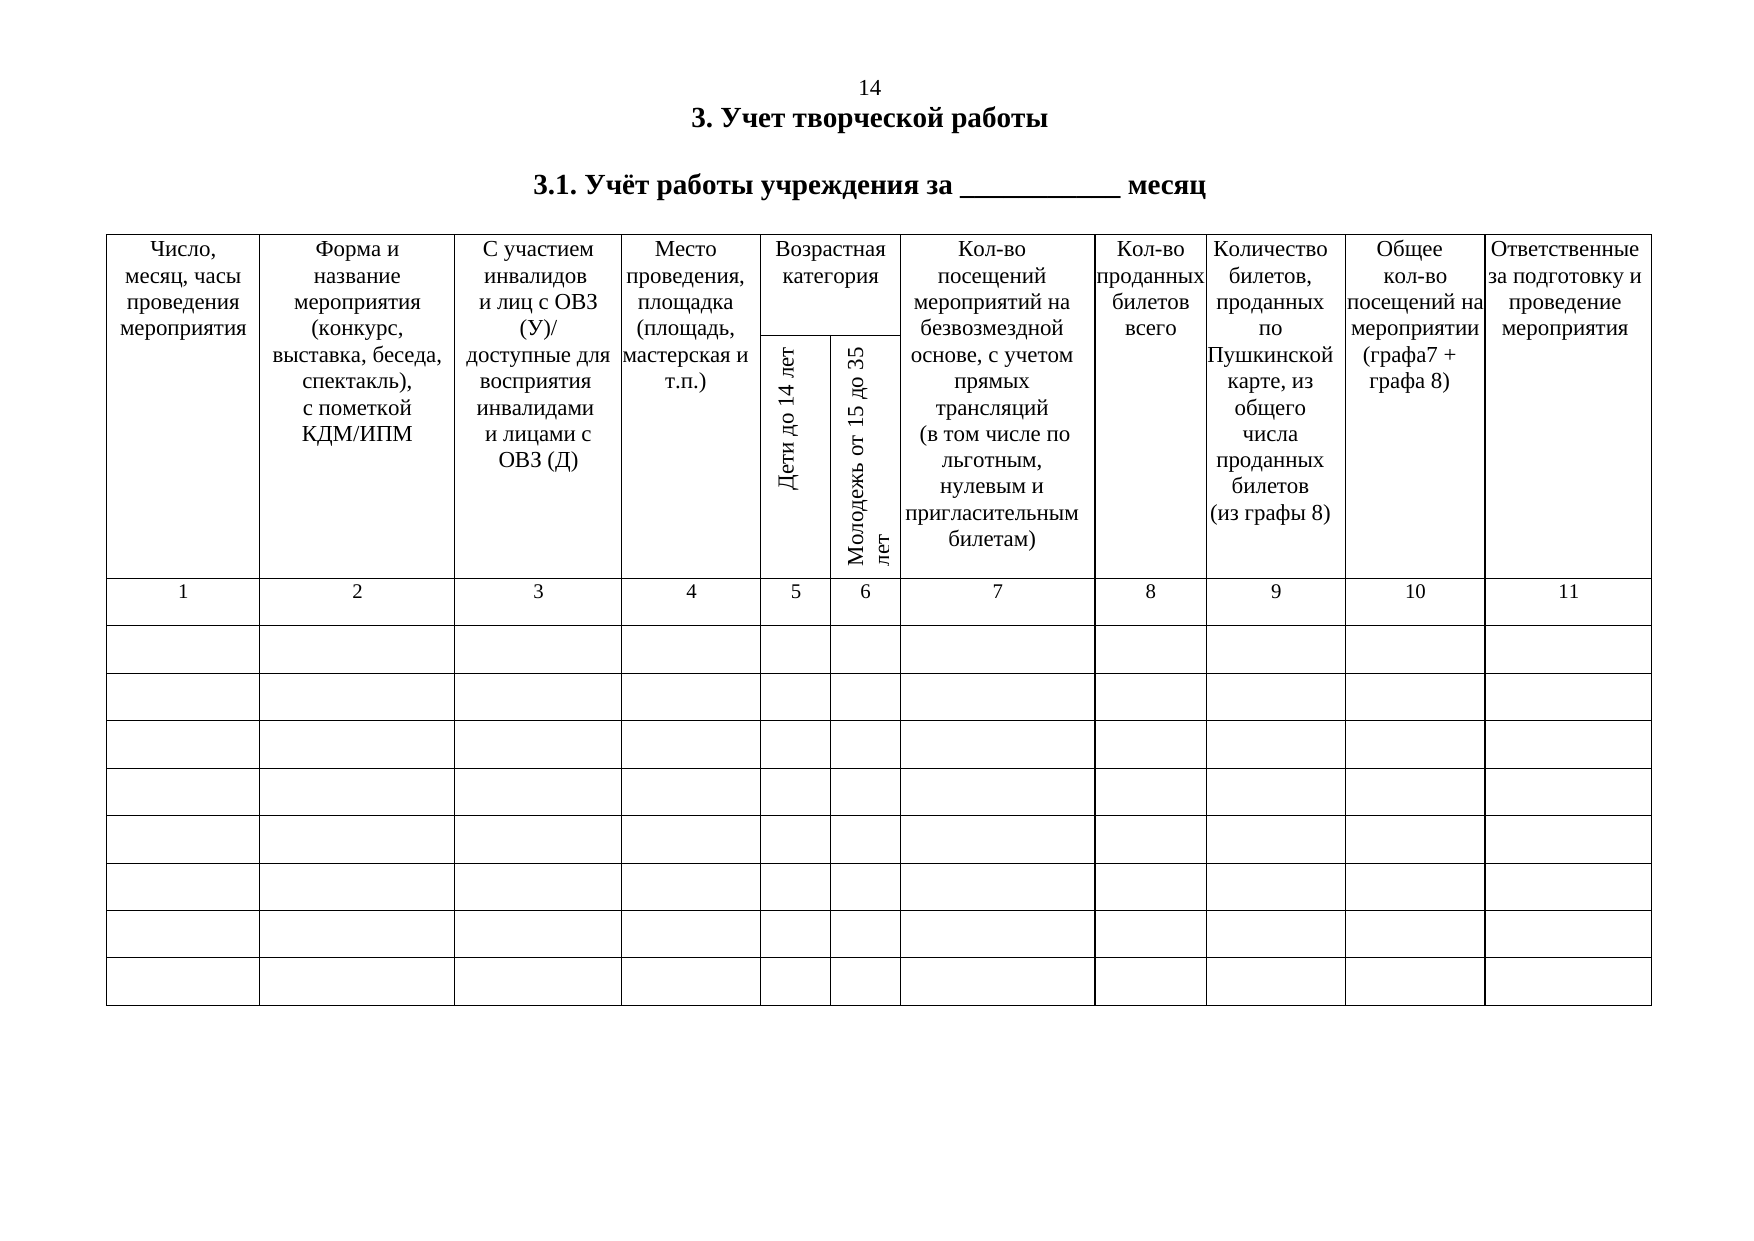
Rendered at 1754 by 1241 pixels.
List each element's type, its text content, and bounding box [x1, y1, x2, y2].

table_cell [622, 674, 760, 720]
table_cell [761, 626, 830, 673]
table_cell [1486, 721, 1651, 768]
table_cell [107, 769, 259, 815]
table_header Место проведения, площадка (площадь, мастерская и т.п.) [622, 235, 760, 578]
table_cell 9 [1207, 579, 1345, 625]
table_cell 5 [761, 579, 830, 625]
table_cell [260, 958, 454, 1004]
table_header Число, месяц, часы проведения мероприятия [107, 235, 259, 578]
table_cell 8 [1096, 579, 1206, 625]
table_cell [901, 864, 1094, 910]
table_cell [622, 721, 760, 768]
table_cell [1346, 721, 1484, 768]
table_cell [622, 864, 760, 910]
table_header Кол-во посещений мероприятий на безвозмездной основе, с учетом прямых трансляций (в том числе по льготным, нулевым и пригласительным билетам) [901, 235, 1094, 578]
text 3. Учет творческой работы [118, 100, 1621, 134]
table_cell [1346, 674, 1484, 720]
table_cell 4 [622, 579, 760, 625]
table_cell [901, 911, 1094, 957]
table_cell [901, 674, 1094, 720]
table_cell 6 [831, 579, 900, 625]
table_cell [1096, 769, 1206, 815]
table_cell Дети до 14 лет [761, 336, 830, 578]
table_cell [455, 626, 621, 673]
table_cell [1346, 864, 1484, 910]
table_cell [1207, 911, 1345, 957]
text 3.1. Учёт работы учреждения за ___________ месяц [118, 167, 1621, 201]
table_cell [622, 626, 760, 673]
table_cell [1346, 911, 1484, 957]
table_cell [831, 769, 900, 815]
table_cell [761, 958, 830, 1004]
table_cell [455, 958, 621, 1004]
table_cell [1207, 958, 1345, 1004]
table_cell [901, 626, 1094, 673]
table_cell [107, 721, 259, 768]
table_cell 1 [107, 579, 259, 625]
table_cell Молодежь от 15 до 35 лет [831, 336, 900, 578]
table_cell [622, 958, 760, 1004]
table_cell [761, 674, 830, 720]
table_cell [260, 864, 454, 910]
table_cell 11 [1486, 579, 1651, 625]
table_cell [260, 626, 454, 673]
table_cell [831, 911, 900, 957]
table_cell [901, 958, 1094, 1004]
table_header Общее кол-во посещений на мероприятии (графа7 + графа 8) [1346, 235, 1484, 578]
table_cell [901, 721, 1094, 768]
table_cell [260, 911, 454, 957]
table_cell [1207, 626, 1345, 673]
table_cell [107, 626, 259, 673]
table_cell [831, 674, 900, 720]
table_cell [1096, 864, 1206, 910]
table_cell [831, 626, 900, 673]
table_cell [1096, 626, 1206, 673]
table_cell [455, 911, 621, 957]
table_cell [260, 721, 454, 768]
table_cell [455, 674, 621, 720]
table_cell [1486, 958, 1651, 1004]
table_cell [622, 769, 760, 815]
table_cell [761, 816, 830, 862]
table_cell [1207, 769, 1345, 815]
table_cell [1096, 958, 1206, 1004]
table_cell [1207, 864, 1345, 910]
table_cell [901, 769, 1094, 815]
table_cell [1207, 674, 1345, 720]
table_cell [455, 816, 621, 862]
table_cell 10 [1346, 579, 1484, 625]
table_cell [455, 864, 621, 910]
table_cell [1096, 721, 1206, 768]
table_cell [1346, 769, 1484, 815]
table_cell [761, 721, 830, 768]
table_header Форма и название мероприятия (конкурс, выставка, беседа, спектакль), с пометкой КДМ/ИПМ [260, 235, 454, 578]
table_cell [761, 864, 830, 910]
table_cell [107, 674, 259, 720]
table_cell [622, 816, 760, 862]
table_cell [1096, 674, 1206, 720]
table_cell [1486, 674, 1651, 720]
table_header Количество билетов, проданных по Пушкинской карте, из общего числа проданных билетов (из графы 8) [1207, 235, 1345, 578]
table_cell [1486, 864, 1651, 910]
table_cell [1486, 911, 1651, 957]
table_cell [107, 816, 259, 862]
table_cell [622, 911, 760, 957]
table_cell [831, 958, 900, 1004]
table_header С участием инвалидов и лиц с ОВЗ (У)/ доступные для восприятия инвалидами и лицами с ОВЗ (Д) [455, 235, 621, 578]
table_cell [107, 958, 259, 1004]
table_cell [831, 816, 900, 862]
table_cell [901, 816, 1094, 862]
table_cell [260, 816, 454, 862]
table_cell [761, 911, 830, 957]
table_cell [1096, 816, 1206, 862]
table_cell [107, 864, 259, 910]
table_cell [1486, 816, 1651, 862]
table_cell 3 [455, 579, 621, 625]
table_cell [260, 674, 454, 720]
table_cell [1486, 769, 1651, 815]
table_header Ответственные за подготовку и проведение мероприятия [1486, 235, 1651, 578]
table_cell 2 [260, 579, 454, 625]
table_cell [107, 911, 259, 957]
table_cell [831, 721, 900, 768]
table_cell [1346, 958, 1484, 1004]
table_cell [1207, 816, 1345, 862]
table_cell [1486, 626, 1651, 673]
table_cell [1207, 721, 1345, 768]
table_cell [1346, 626, 1484, 673]
table_cell [455, 721, 621, 768]
table_header Возрастная категория [761, 235, 900, 335]
table_header Кол-во проданных билетов всего [1096, 235, 1206, 578]
table_cell [1096, 911, 1206, 957]
table_cell [831, 864, 900, 910]
table_cell [455, 769, 621, 815]
table_cell [1346, 816, 1484, 862]
table_cell 7 [901, 579, 1094, 625]
table_cell [761, 769, 830, 815]
table_cell [260, 769, 454, 815]
